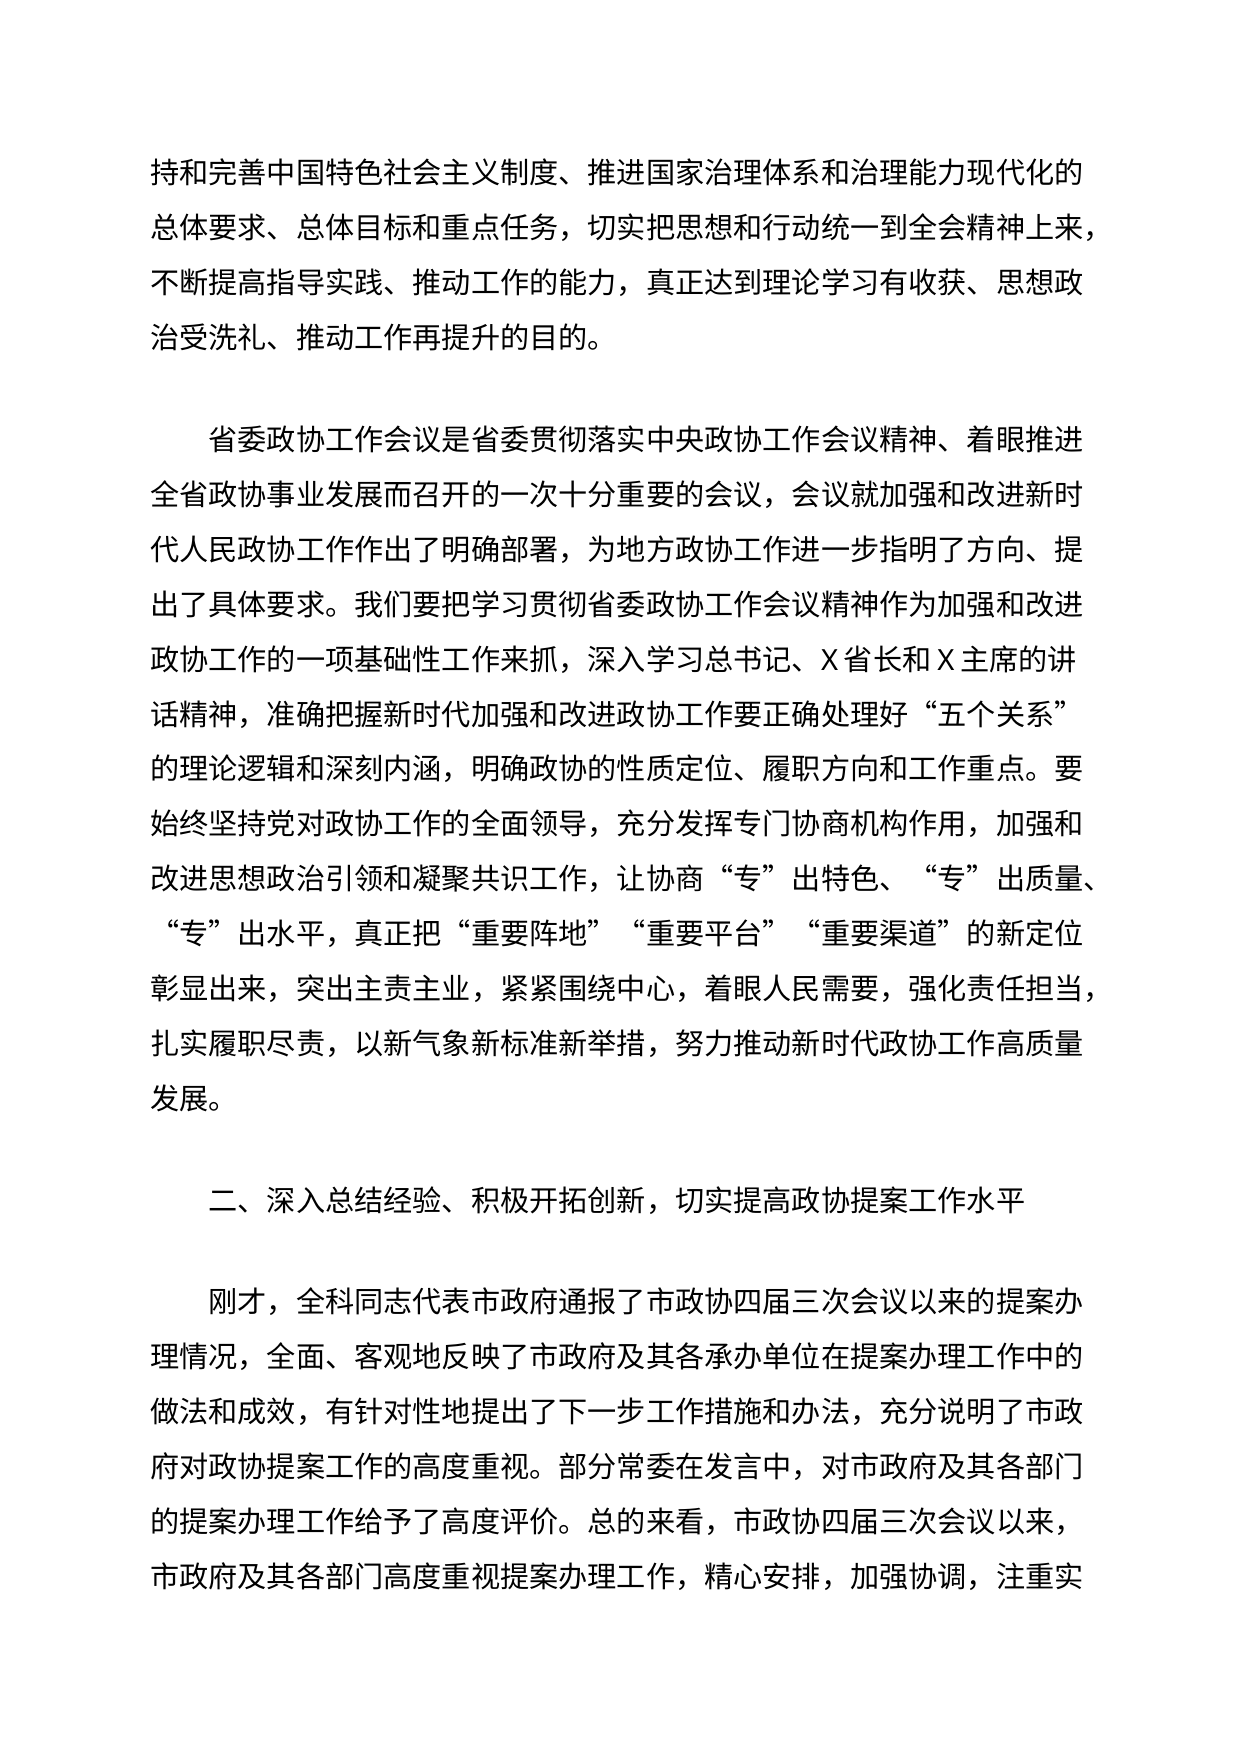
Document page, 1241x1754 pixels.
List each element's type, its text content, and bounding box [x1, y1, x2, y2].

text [150, 1279, 1090, 1596]
text 省委政协工作会议是省委贯彻落实中央政协工作会议精神、着眼推进全省政协事业发展而召开的一次十分重要的会议，会议就加强和改进新时代人民政协工作作出了明确部署，为地方政协工作进一步指明了方向、提出了具体要求。我们要把学习贯彻省委政协工作会议精神作为加强和改进政协工作的一项基础性工作来抓，深入学习总书记、X省长和X主席的讲话精神，准确把握新时代加强和改进政协工作要正确处理好“五个关系”的理论逻辑和深刻内涵，明确政协的性质定位、履职方向和工作重点。要始终坚持党对政协工作的全面领导，充分发挥专门协商机构作用，加强和改进思想政治引领和凝聚共识工作，让协商“专”出特色、“专”出质量、“专”出水平，真正把“重要阵地”“重要平台”“重要渠道”的新定位彰显出来，突出主责主业，紧紧围绕中心，着眼人民需要，强化责任担当，扎实履职尽责，以新气象新标准新举措，努力推动新时代政协工作高质量发展。 [150, 416, 1090, 1118]
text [150, 150, 1090, 357]
text 二、深入总结经验、积极开拓创新，切实提高政协提案工作水平 [150, 1177, 1090, 1219]
